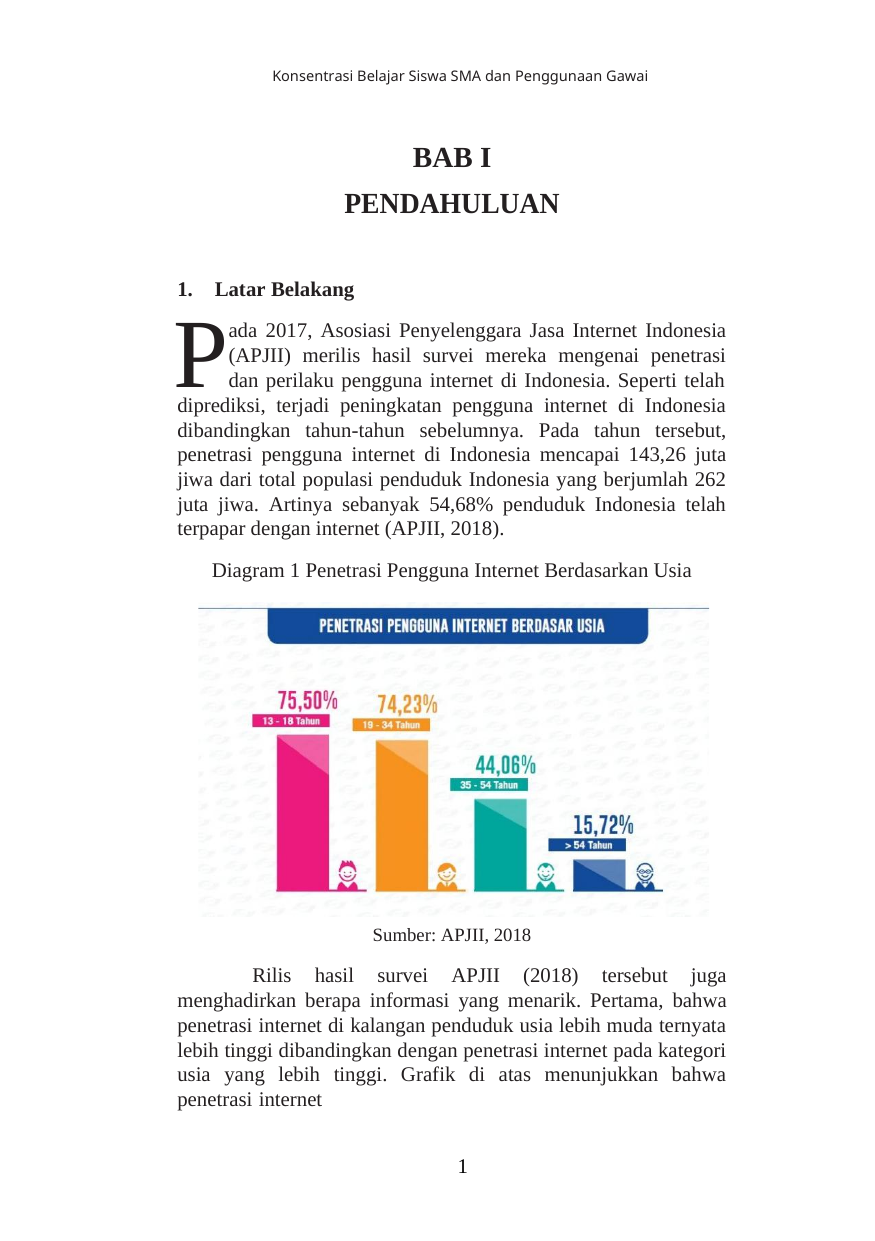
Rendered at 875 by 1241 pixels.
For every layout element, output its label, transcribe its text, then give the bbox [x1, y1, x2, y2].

text ada 2017, Asosiasi Penyelenggara Jasa Internet Indonesia (APJII) merilis hasil survei mereka mengenai penetrasi dan perilaku pengguna internet di Indonesia. Seperti telah [228, 318, 727, 392]
subtitle BAB I PENDAHULUAN [343, 141, 561, 219]
text diprediksi, terjadi peningkatan pengguna internet di Indonesia dibandingkan tahun-tahun sebelumnya. Pada tahun tersebut, penetrasi pengguna internet di Indonesia mencapai 143,26 juta jiwa dari total populasi penduduk Indonesia yang berjumlah 262 juta jiwa. Artinya sebanyak 54,68% penduduk Indonesia telah terpapar dengan internet (APJII, 2018). [177, 393, 727, 540]
text Rilis hasil survei APJII (2018) tersebut juga menghadirkan berapa informasi yang menarik. Pertama, bahwa penetrasi internet di kalangan penduduk usia lebih muda ternyata lebih tinggi dibandingkan dengan penetrasi internet pada kategori usia yang lebih tinggi. Grafik di atas menunjukkan bahwa penetrasi internet [177, 963, 727, 1111]
text Diagram 1 Penetrasi Pengguna Internet Berdasarkan Usia [125, 558, 779, 582]
subtitle Latar Belakang [177, 277, 791, 301]
picture [198, 602, 710, 917]
